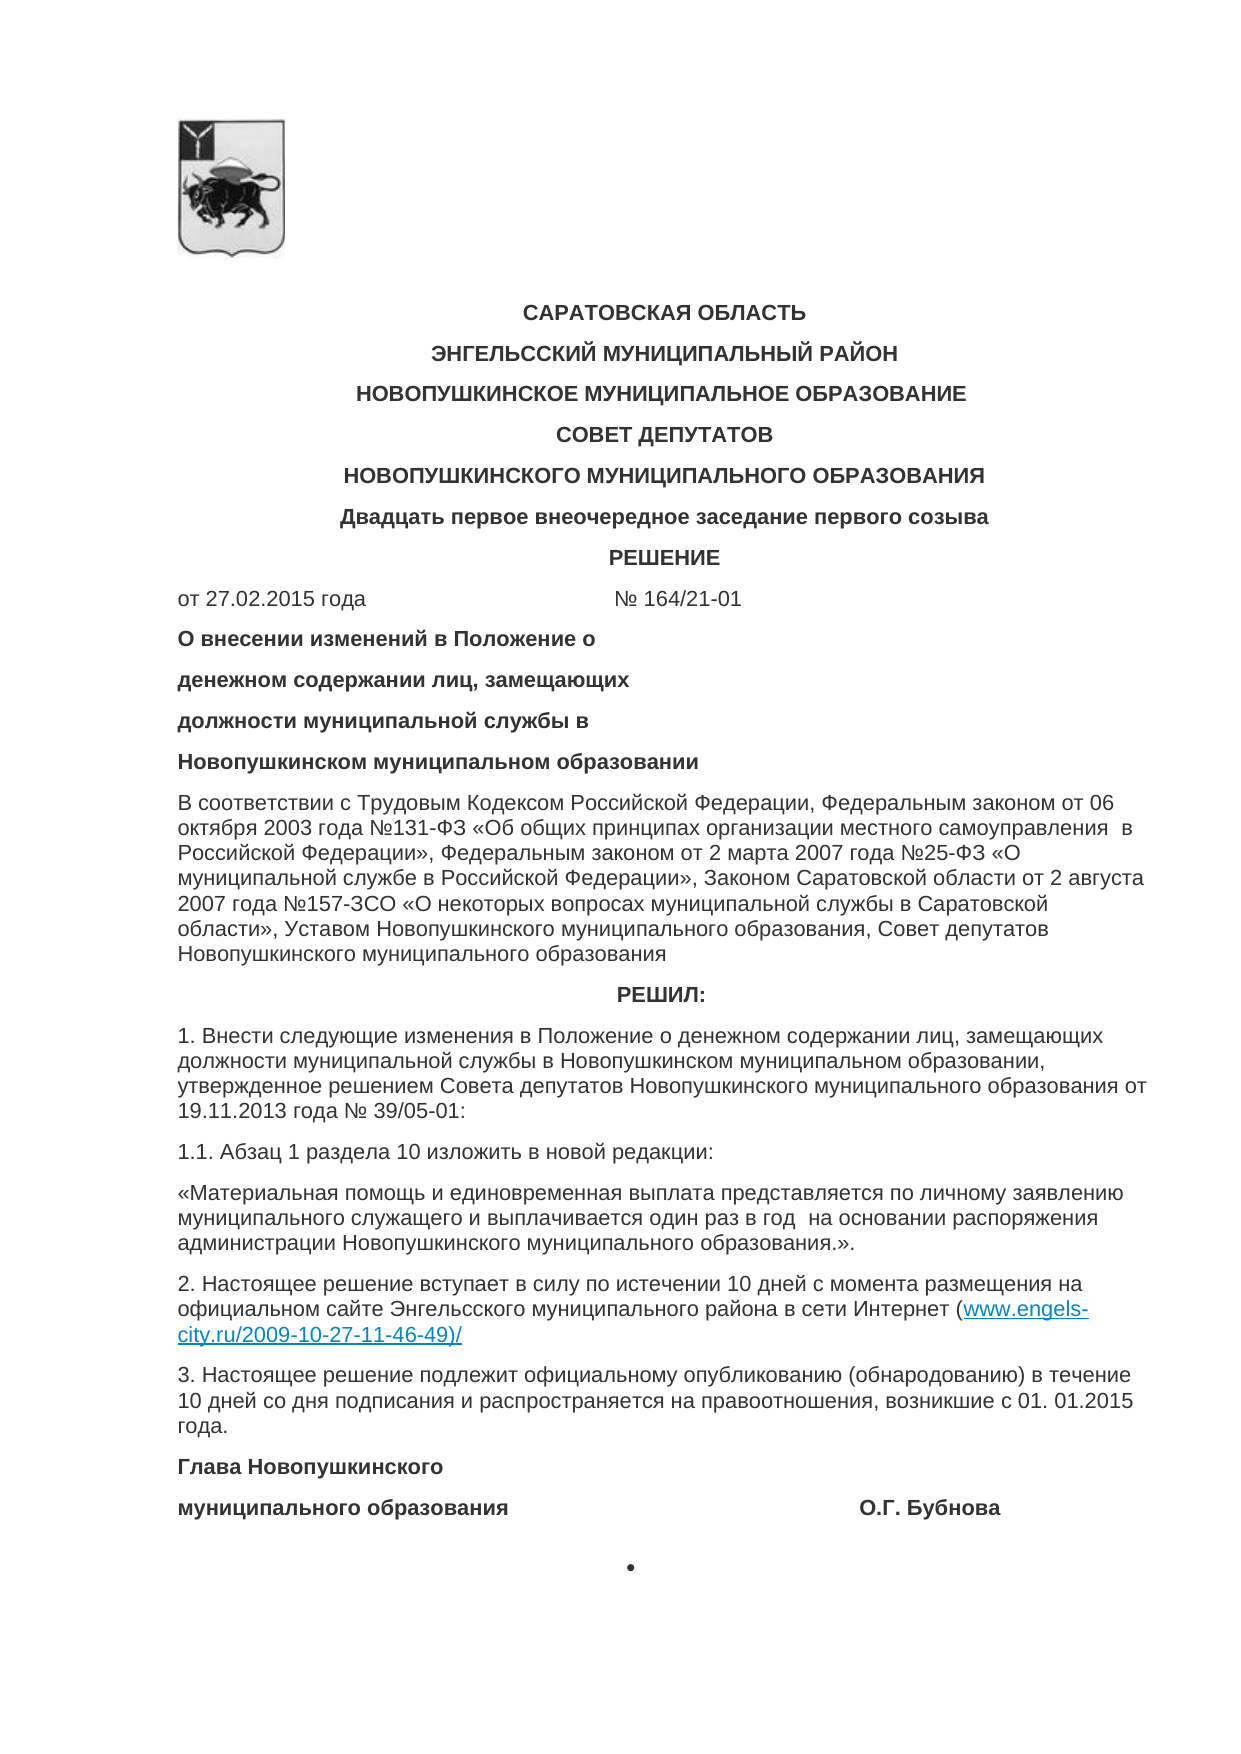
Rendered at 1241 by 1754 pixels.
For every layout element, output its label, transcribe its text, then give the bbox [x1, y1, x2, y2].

text САРАТОВСКАЯ ОБЛАСТЬ [177, 274, 1152, 325]
text РЕШИЛ: [177, 982, 1152, 1007]
text 1.1. Абзац 1 раздела 10 изложить в новой редакции: [177, 1139, 1152, 1164]
text ЭНГЕЛЬССКИЙ МУНИЦИПАЛЬНЫЙ РАЙОН [177, 340, 1152, 366]
text НОВОПУШКИНСКОГО МУНИЦИПАЛЬНОГО ОБРАЗОВАНИЯ [177, 463, 1152, 488]
text денежном содержании лиц, замещающих [177, 667, 1152, 692]
text 3. Настоящее решение подлежит официальному опубликованию (обнародованию) в течение 10 дней со дня подписания и распространяется на правоотношения, возникшие с 01. 01.2015 года. [177, 1362, 1152, 1438]
picture [177, 118, 285, 259]
text 2. Настоящее решение вступает в силу по истечении 10 дней с момента размещения на официальном сайте Энгельсского муниципального района в сети Интернет (www.engels-city.ru/2009-10-27-11-46-49)/ [177, 1271, 1152, 1347]
text Двадцать первое внеочередное заседание первого созыва [177, 504, 1152, 529]
text НОВОПУШКИНСКОЕ МУНИЦИПАЛЬНОЕ ОБРАЗОВАНИЕ [177, 381, 1152, 406]
text СОВЕТ ДЕПУТАТОВ [177, 422, 1152, 447]
text «Материальная помощь и единовременная выплата представляется по личному заявлению муниципального служащего и выплачивается один раз в год на основании распоряжения администрации Новопушкинского муниципального образования.». [177, 1180, 1152, 1255]
text от 27.02.2015 года № 164/21-01 [177, 585, 1152, 611]
text 1. Внести следующие изменения в Положение о денежном содержании лиц, замещающих должности муниципальной службы в Новопушкинском муниципальном образовании, утвержденное решением Совета депутатов Новопушкинского муниципального образования от 19.11.2013 года № 39/05-01: [177, 1022, 1152, 1123]
text Глава Новопушкинского [177, 1453, 1152, 1479]
text О внесении изменений в Положение о [177, 626, 1152, 651]
text В соответствии с Трудовым Кодексом Российской Федерации, Федеральным законом от 06 октября 2003 года №131-ФЗ «Об общих принципах организации местного самоуправления в Российской Федерации», Федеральным законом от 2 марта 2007 года №25-ФЗ «О муниципальной службе в Российской Федерации», Законом Саратовской области от 2 августа 2007 года №157-ЗСО «О некоторых вопросах муниципальной службы в Саратовской области», Уставом Новопушкинского муниципального образования, Совет депутатов Новопушкинского муниципального образования [177, 789, 1152, 966]
text должности муниципальной службы в [177, 708, 1152, 733]
text РЕШЕНИЕ [177, 544, 1152, 570]
text муниципального образования О.Г. Бубнова [177, 1494, 1152, 1519]
text Новопушкинском муниципальном образовании [177, 749, 1152, 774]
